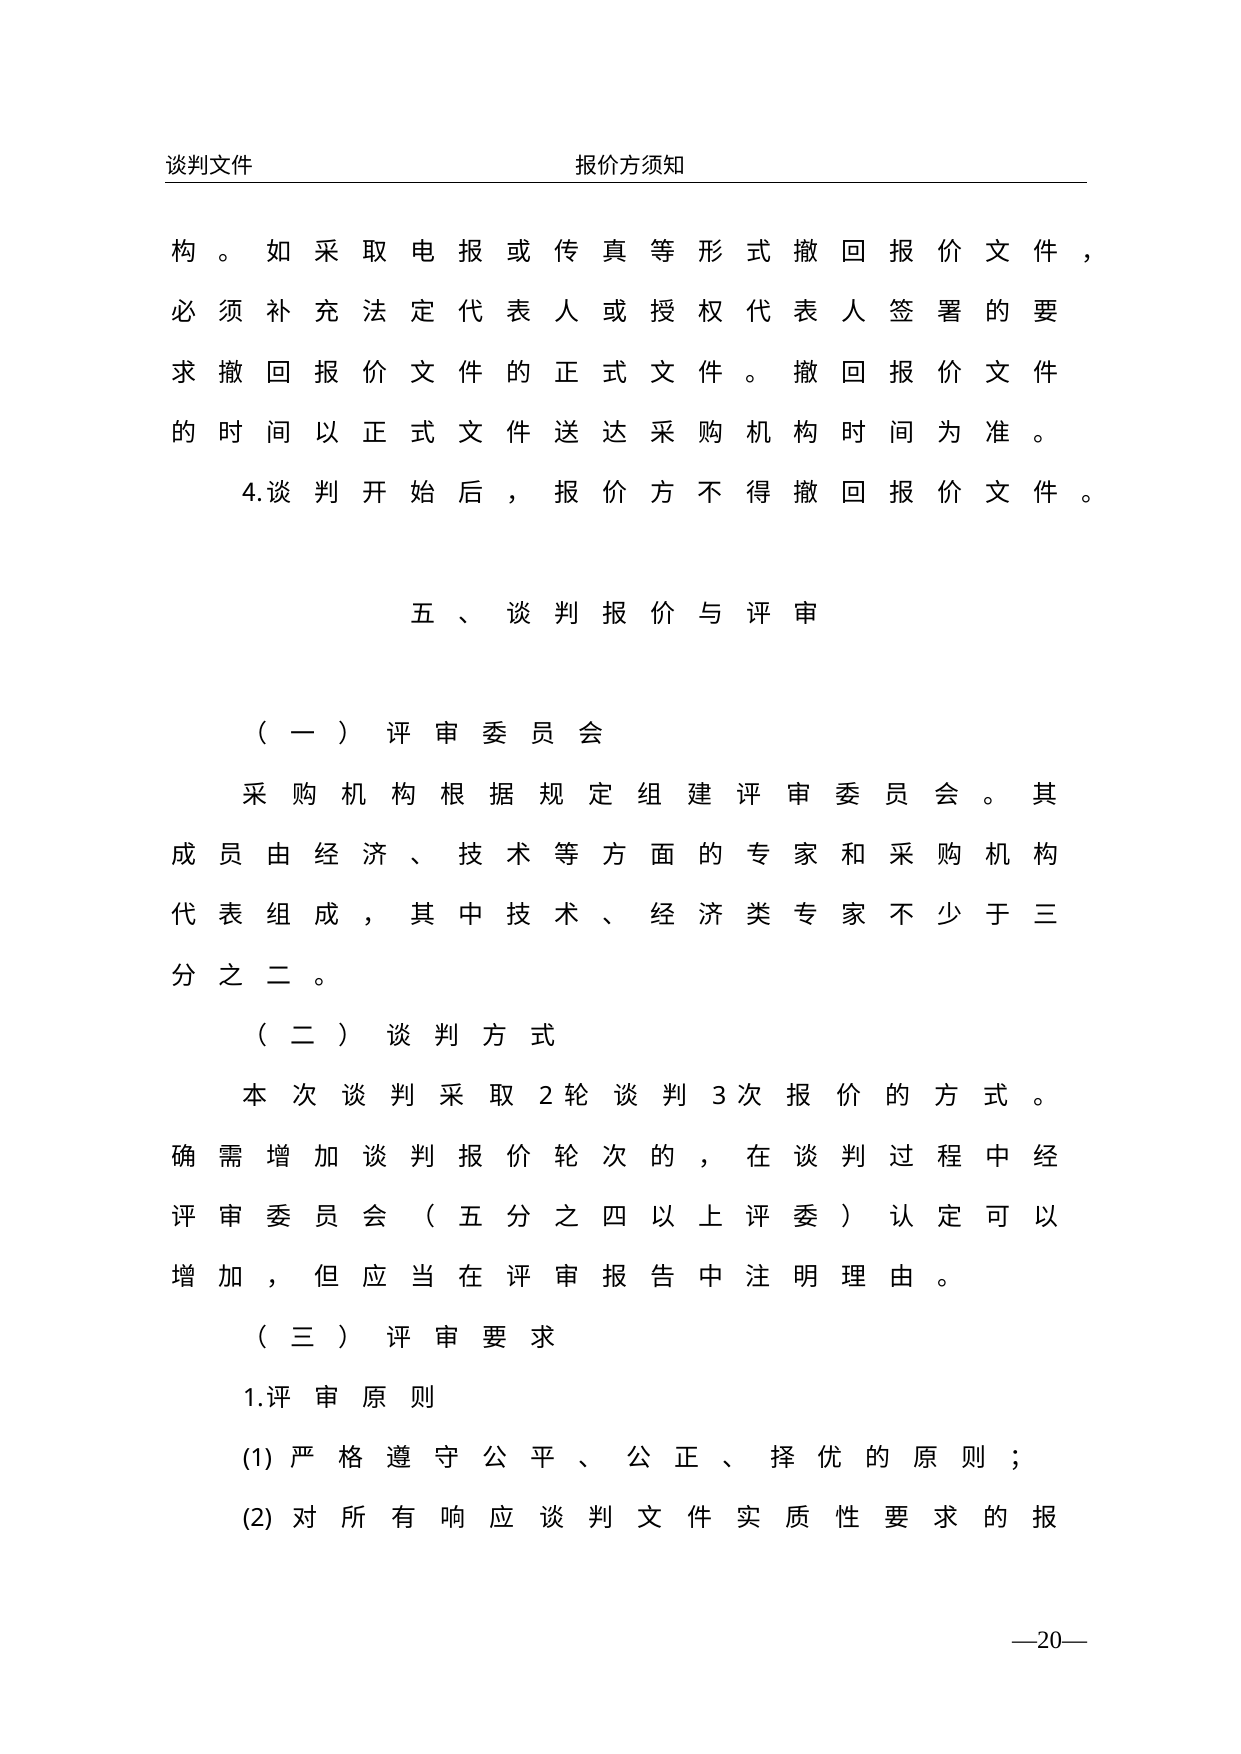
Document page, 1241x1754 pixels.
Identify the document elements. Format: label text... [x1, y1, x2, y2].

text 4.谈判开始后，报价方不得撤回报价文件。 [171, 461, 1081, 521]
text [171, 1486, 1081, 1546]
text （三）评审要求 [171, 1305, 1081, 1365]
text 本次谈判采取2轮谈判3次报价的方式。确需增加谈判报价轮次的，在谈判过程中经评审委员会（五分之四以上评委）认定可以增加，但应当在评审报告中注明理由。 [171, 1064, 1081, 1305]
text 1.评审原则 [171, 1365, 1081, 1426]
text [171, 219, 1081, 461]
text 采购机构根据规定组建评审委员会。其成员由经济、技术等方面的专家和采购机构代表组成，其中技术、经济类专家不少于三分之二。 [171, 762, 1081, 1003]
text 五、谈判报价与评审 [171, 581, 1081, 642]
text (1)严格遵守公平、公正、择优的原则； [171, 1426, 1081, 1486]
text （二）谈判方式 [171, 1003, 1081, 1064]
text （一）评审委员会 [171, 702, 1081, 762]
